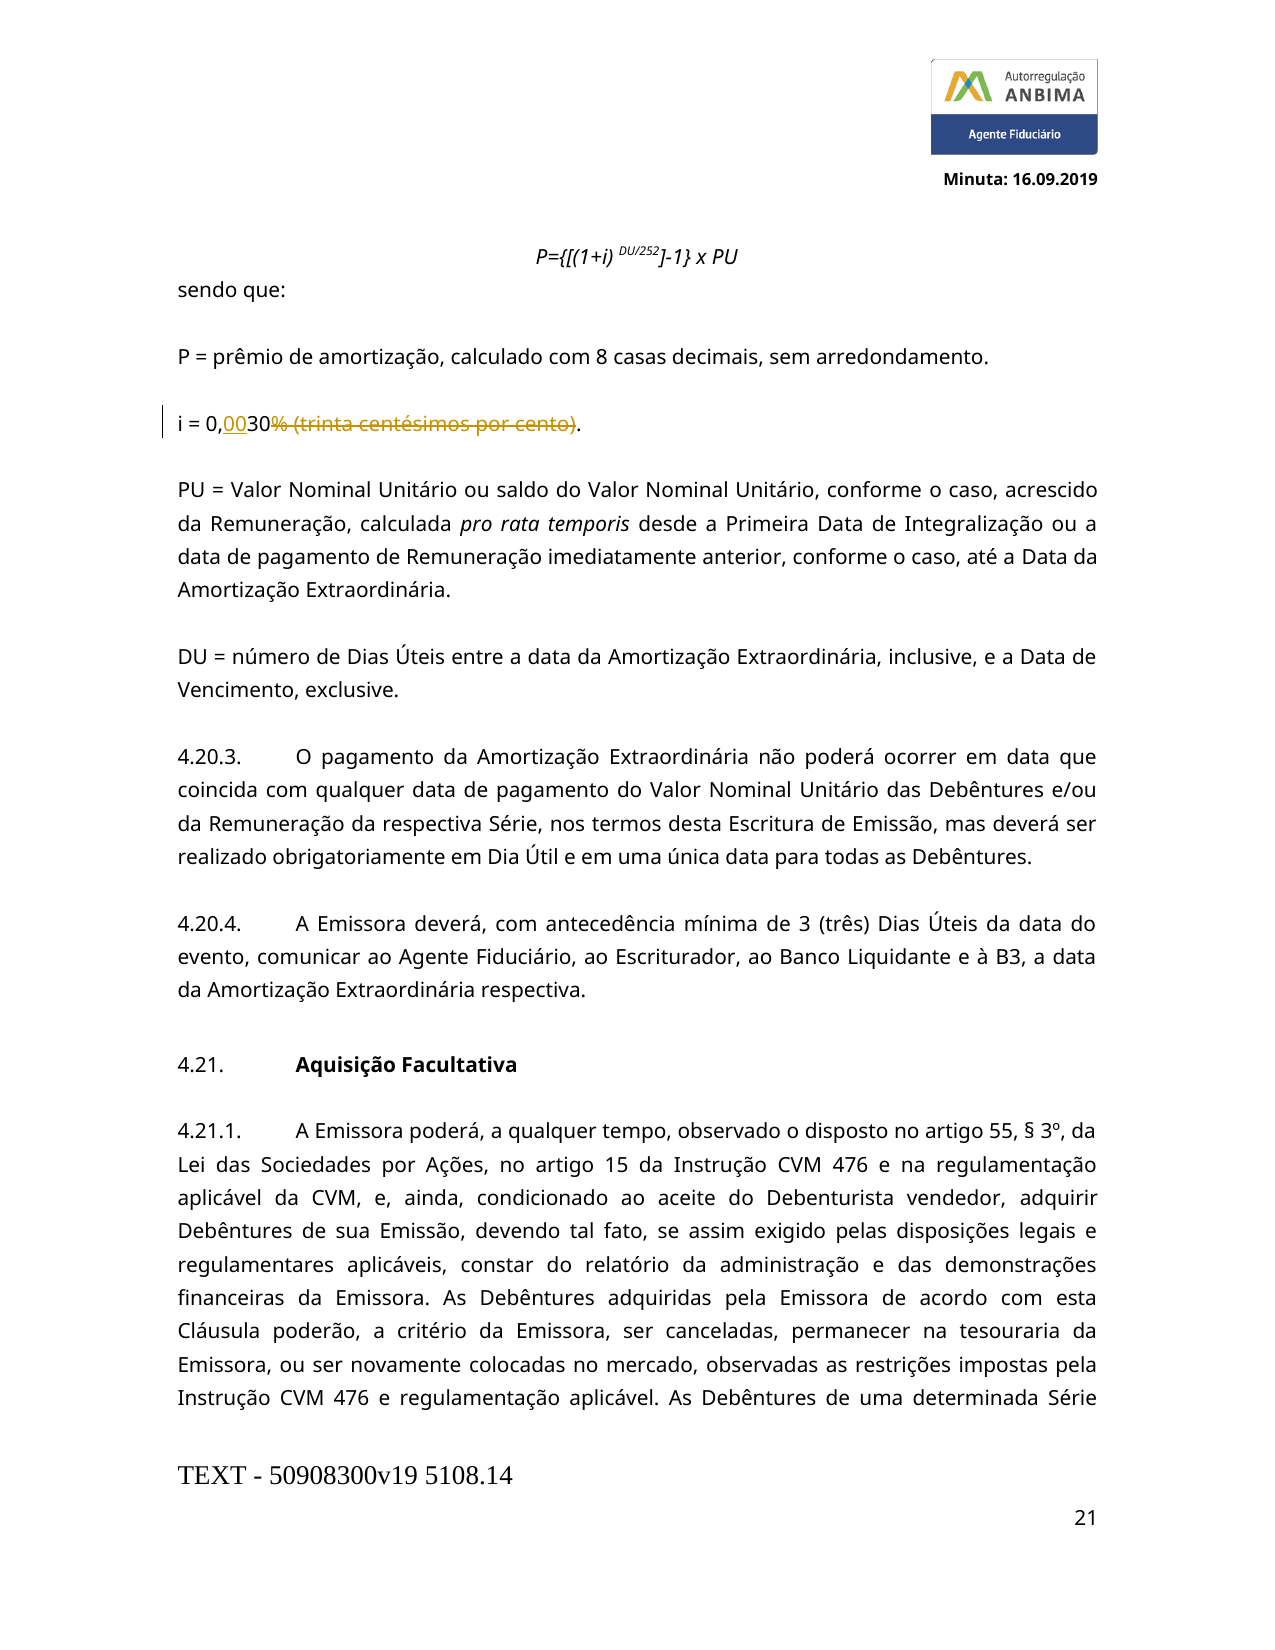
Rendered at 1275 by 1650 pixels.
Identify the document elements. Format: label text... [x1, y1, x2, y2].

list DU = número de Dias Úteis entre a data da Amortização Extraordinária, inclusive, e a Data de Vencimento, exclusive. [177, 638, 1098, 704]
list sendo que: [177, 271, 1098, 304]
list i = 0,30. [177, 404, 1098, 438]
list A Emissora deverá, com antecedência mínima de 3 (três) Dias Úteis da data do evento, comunicar ao Agente Fiduciário, ao Escriturador, ao Banco Liquidante e à B3, a data da Amortização Extraordinária respectiva. [177, 904, 1098, 1004]
list PU = Valor Nominal Unitário ou saldo do Valor Nominal Unitário, conforme o caso, acrescido da Remuneração, calculada pro rata temporis desde a Primeira Data de Integralização ou a data de pagamento de Remuneração imediatamente anterior, conforme o caso, até a Data da Amortização Extraordinária. [177, 471, 1098, 604]
list O pagamento da Amortização Extraordinária não poderá ocorrer em data que coincida com qualquer data de pagamento do Valor Nominal Unitário das Debêntures e/ou da Remuneração da respectiva Série, nos termos desta Escritura de Emissão, mas deverá ser realizado obrigatoriamente em Dia Útil e em uma única data para todas as Debêntures. [177, 738, 1098, 871]
list Aquisição Facultativa [177, 1046, 1098, 1079]
picture [931, 59, 1098, 155]
list P = prêmio de amortização, calculado com 8 casas decimais, sem arredondamento. [177, 338, 1098, 371]
list P={[(1+i) DU/252]-1} x PU [177, 238, 1098, 271]
